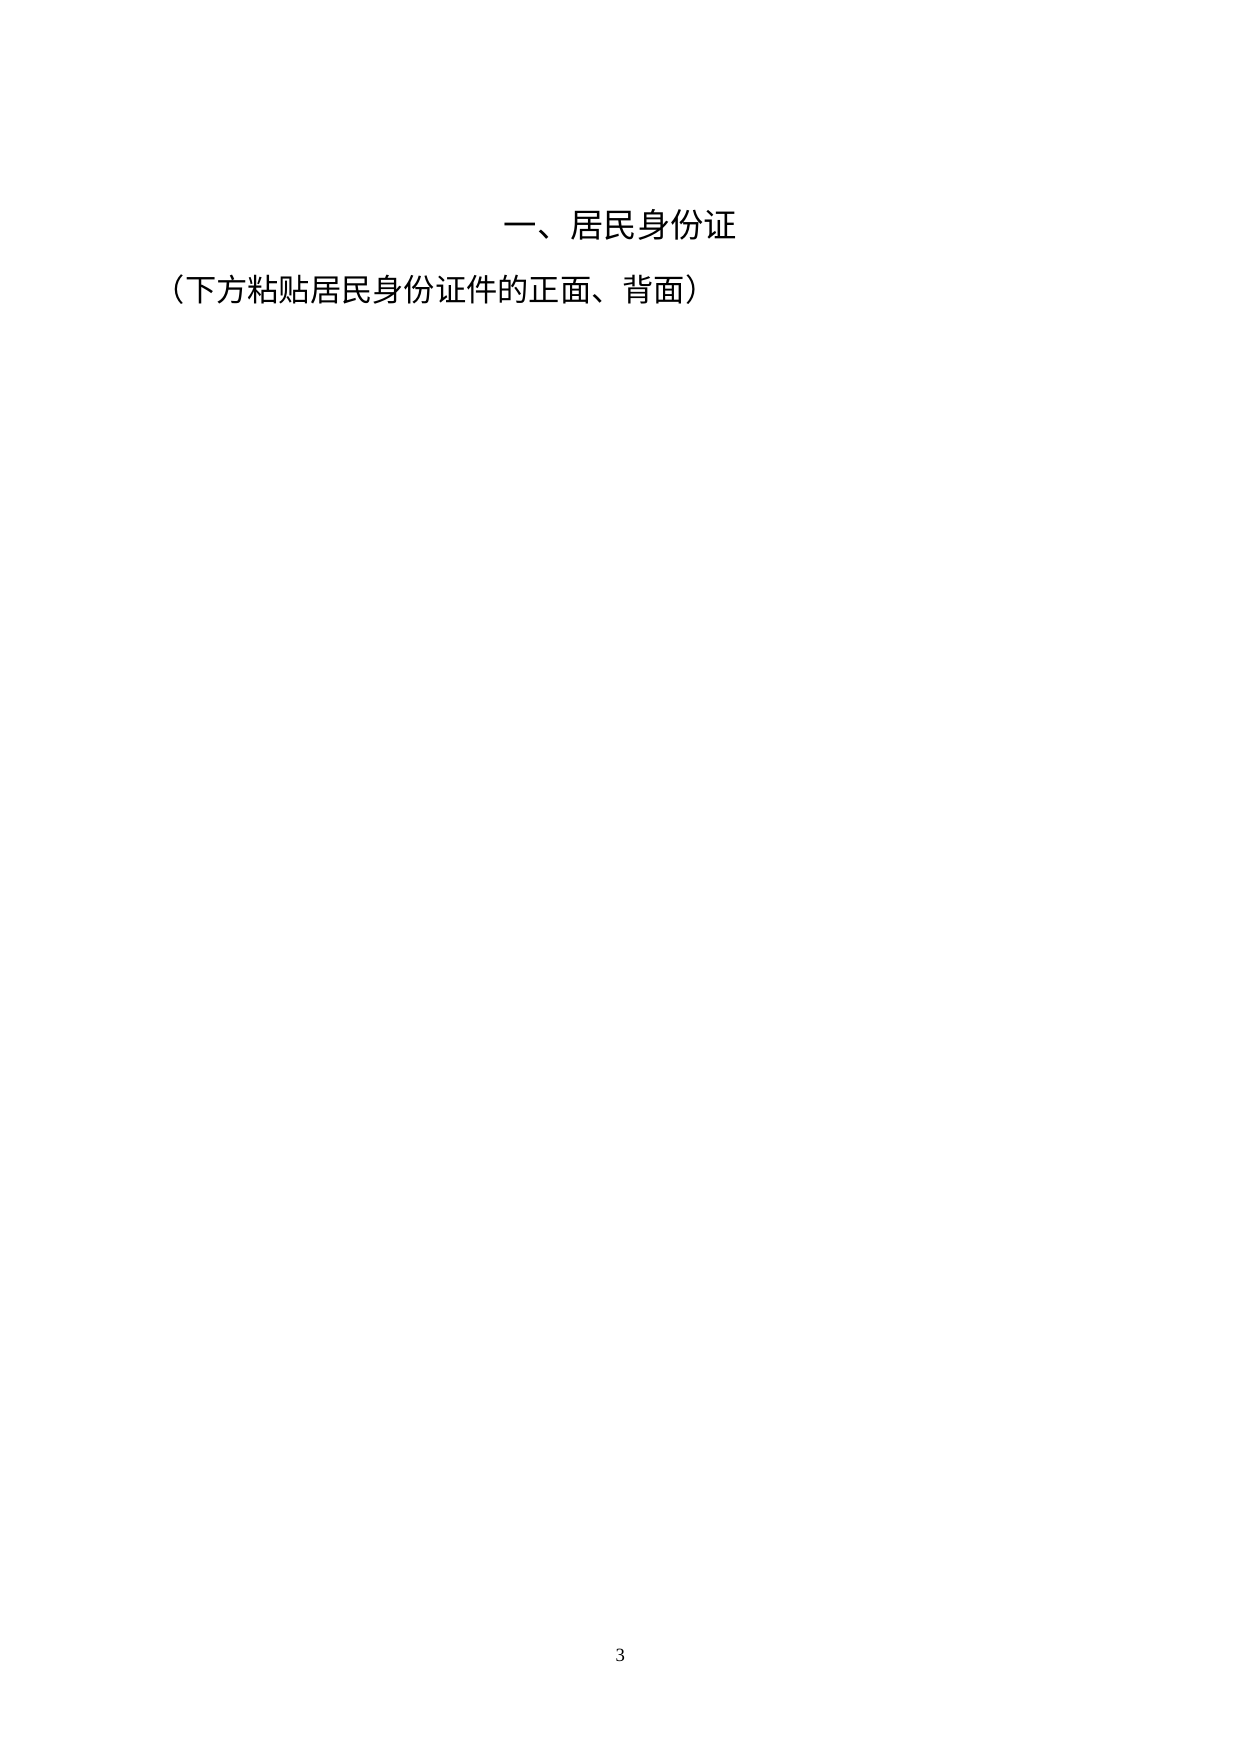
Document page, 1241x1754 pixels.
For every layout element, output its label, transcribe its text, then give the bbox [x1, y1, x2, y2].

text 一、居民身份证 [153, 190, 1087, 255]
text （下方粘贴居民身份证件的正面、背面） [153, 255, 1087, 320]
